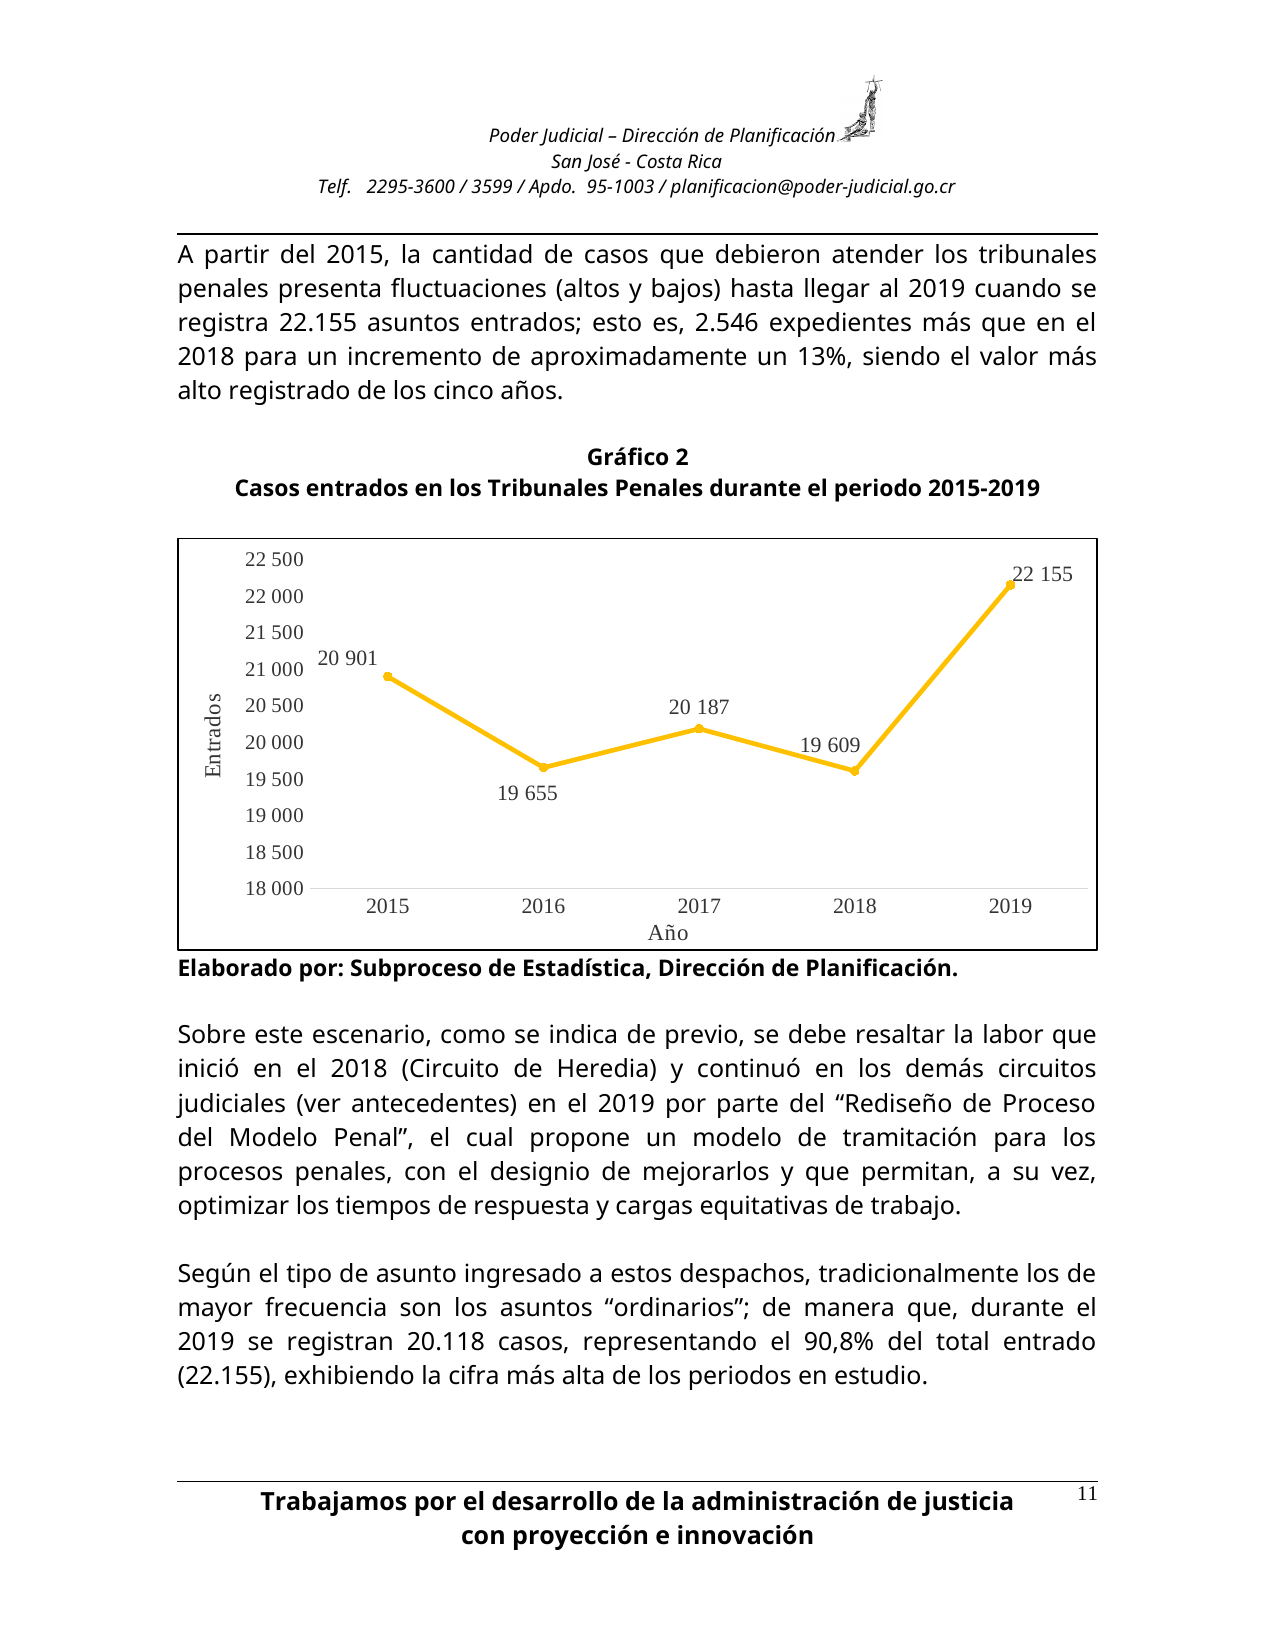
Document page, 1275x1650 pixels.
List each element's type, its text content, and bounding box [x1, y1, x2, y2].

text Gráfico 2 [177, 441, 1098, 472]
text A partir del 2015, la cantidad de casos que debieron atender los tribunales penales presenta fluctuaciones (altos y bajos) hasta llegar al 2019 cuando se registra 22.155 asuntos entrados; esto es, 2.546 expedientes más que en el 2018 para un incremento de aproximadamente un 13%, siendo el valor más alto registrado de los cinco años. [177, 237, 1098, 407]
picture [835, 73, 884, 143]
text Elaborado por: Subproceso de Estadística, Dirección de Planificación. [177, 952, 1098, 983]
text Según el tipo de asunto ingresado a estos despachos, tradicionalmente los de mayor frecuencia son los asuntos “ordinarios”; de manera que, durante el 2019 se registran 20.118 casos, representando el 90,8% del total entrado (22.155), exhibiendo la cifra más alta de los periodos en estudio. [177, 1256, 1098, 1392]
text Casos entrados en los Tribunales Penales durante el periodo 2015-2019 [177, 472, 1098, 504]
text Sobre este escenario, como se indica de previo, se debe resaltar la labor que inició en el 2018 (Circuito de Heredia) y continuó en los demás circuitos judiciales (ver antecedentes) en el 2019 por parte del “Rediseño de Proceso del Modelo Penal”, el cual propone un modelo de tramitación para los procesos penales, con el designio de mejorarlos y que permitan, a su vez, optimizar los tiempos de respuesta y cargas equitativas de trabajo. [177, 1017, 1098, 1221]
